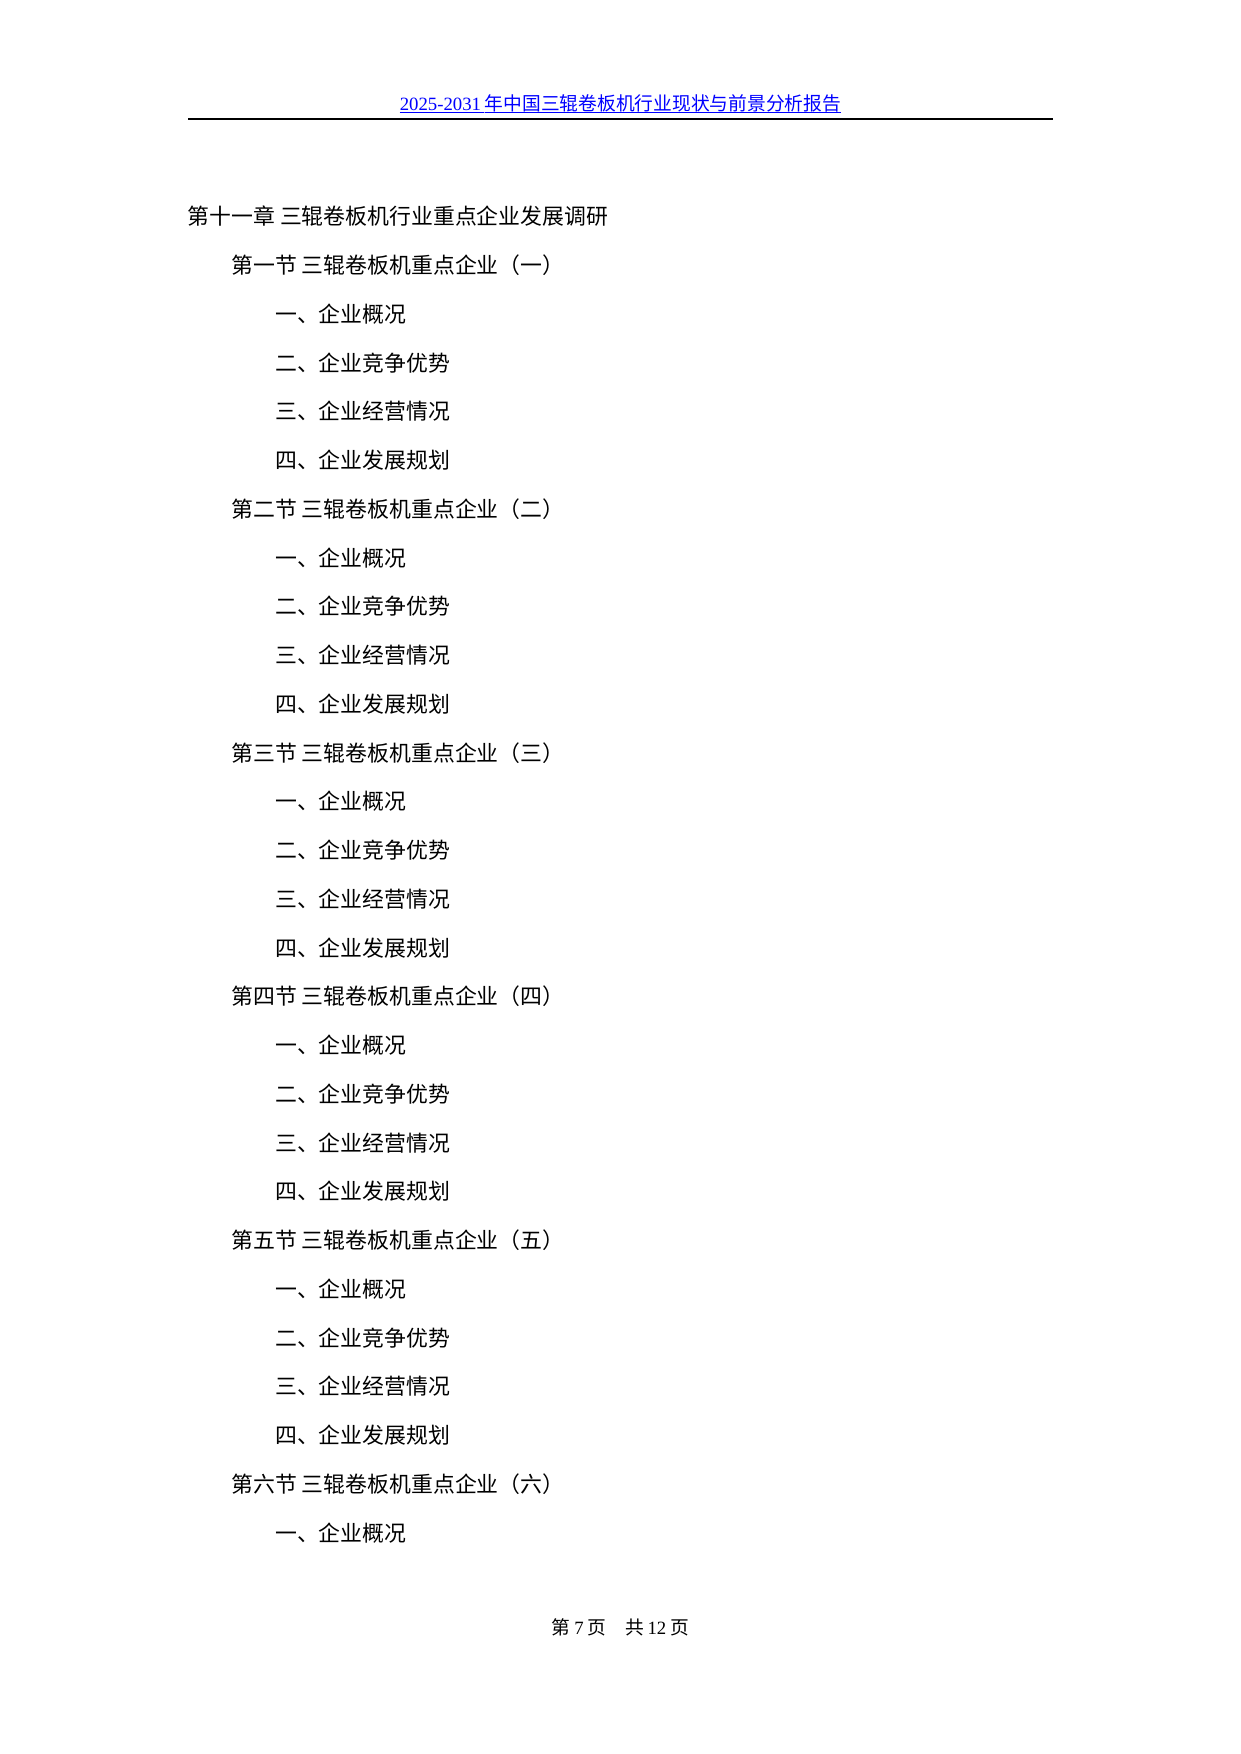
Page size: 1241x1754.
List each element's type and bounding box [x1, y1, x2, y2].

text [187, 150, 1053, 1548]
